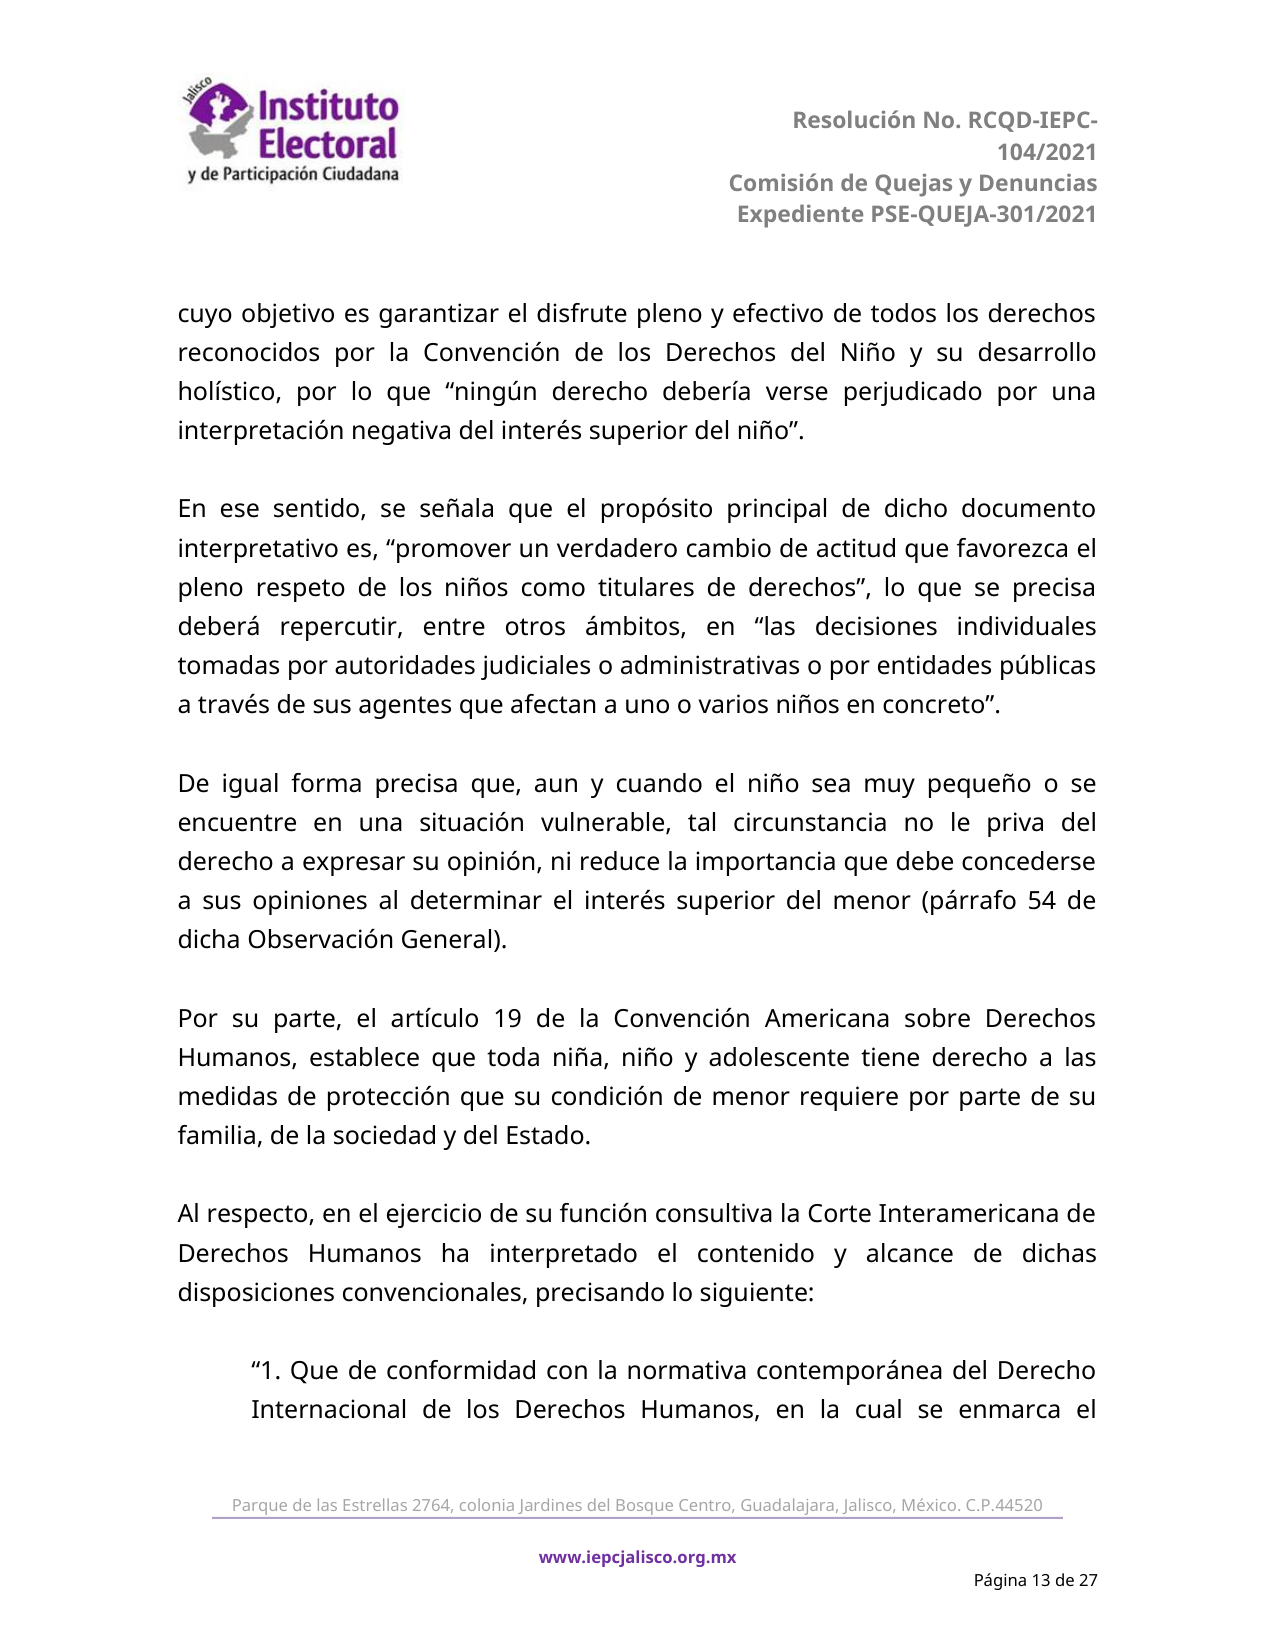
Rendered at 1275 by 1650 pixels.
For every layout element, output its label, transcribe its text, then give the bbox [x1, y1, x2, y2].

text En ese sentido, se señala que el propósito principal de dicho documento interpretativo es, “promover un verdadero cambio de actitud que favorezca el pleno respeto de los niños como titulares de derechos”, lo que se precisa deberá repercutir, entre otros ámbitos, en “las decisiones individuales tomadas por autoridades judiciales o administrativas o por entidades públicas a través de sus agentes que afectan a uno o varios niños en concreto”. [177, 491, 1098, 721]
text Por su parte, el artículo 19 de la Convención Americana sobre Derechos Humanos, establece que toda niña, niño y adolescente tiene derecho a las medidas de protección que su condición de menor requiere por parte de su familia, de la sociedad y del Estado. [177, 1000, 1098, 1152]
text Al respecto, en el ejercicio de su función consultiva la Corte Interamericana de Derechos Humanos ha interpretado el contenido y alcance de dichas disposiciones convencionales, precisando lo siguiente: [177, 1196, 1098, 1308]
text De igual forma precisa que, aun y cuando el niño sea muy pequeño o se encuentre en una situación vulnerable, tal circunstancia no le priva del derecho a expresar su opinión, ni reduce la importancia que debe concederse a sus opiniones al determinar el interés superior del menor (párrafo 54 de dicha Observación General). [177, 765, 1098, 956]
picture [177, 73, 406, 194]
